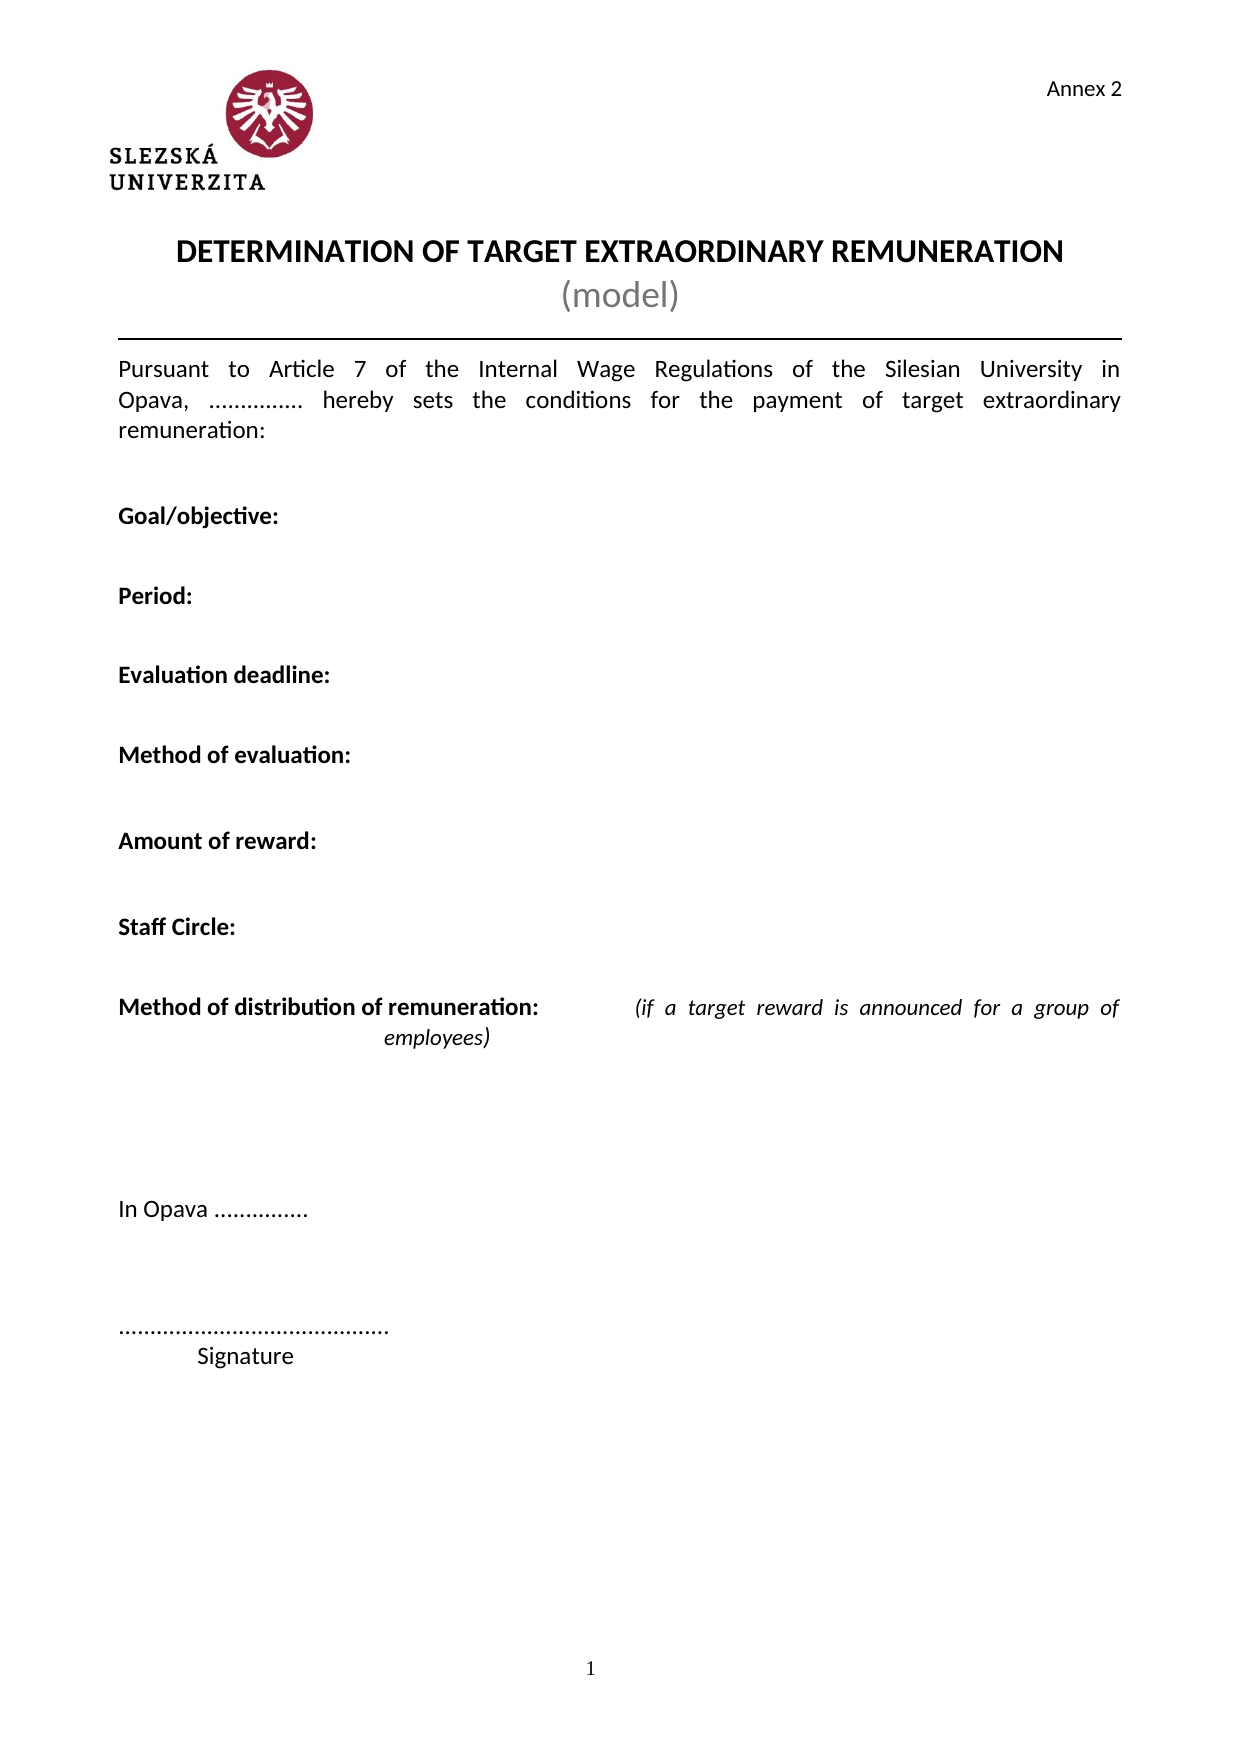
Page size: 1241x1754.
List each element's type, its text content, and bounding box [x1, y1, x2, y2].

text Determination of target extraordinary remuneration (model) [118, 230, 1122, 317]
text Staff Circle: [118, 911, 1122, 942]
text Amount of reward: [118, 825, 1122, 856]
text In Opava ............... [118, 1193, 1122, 1224]
text Method of distribution of remuneration: (if a target reward is announced for a group of employees) [118, 991, 1122, 1052]
text Signature [118, 1340, 1122, 1371]
text ........................................... [118, 1310, 1122, 1340]
text Period: [118, 580, 1122, 610]
text Method of evaluation: [118, 739, 1122, 769]
picture [105, 66, 315, 194]
text Pursuant to Article 7 of the Internal Wage Regulations of the Silesian University in Opava, ............... hereby sets the conditions for the payment of target extraordinary remuneration: [118, 353, 1122, 445]
text Evaluation deadline: [118, 659, 1122, 690]
text Goal/objective: [118, 500, 1122, 531]
